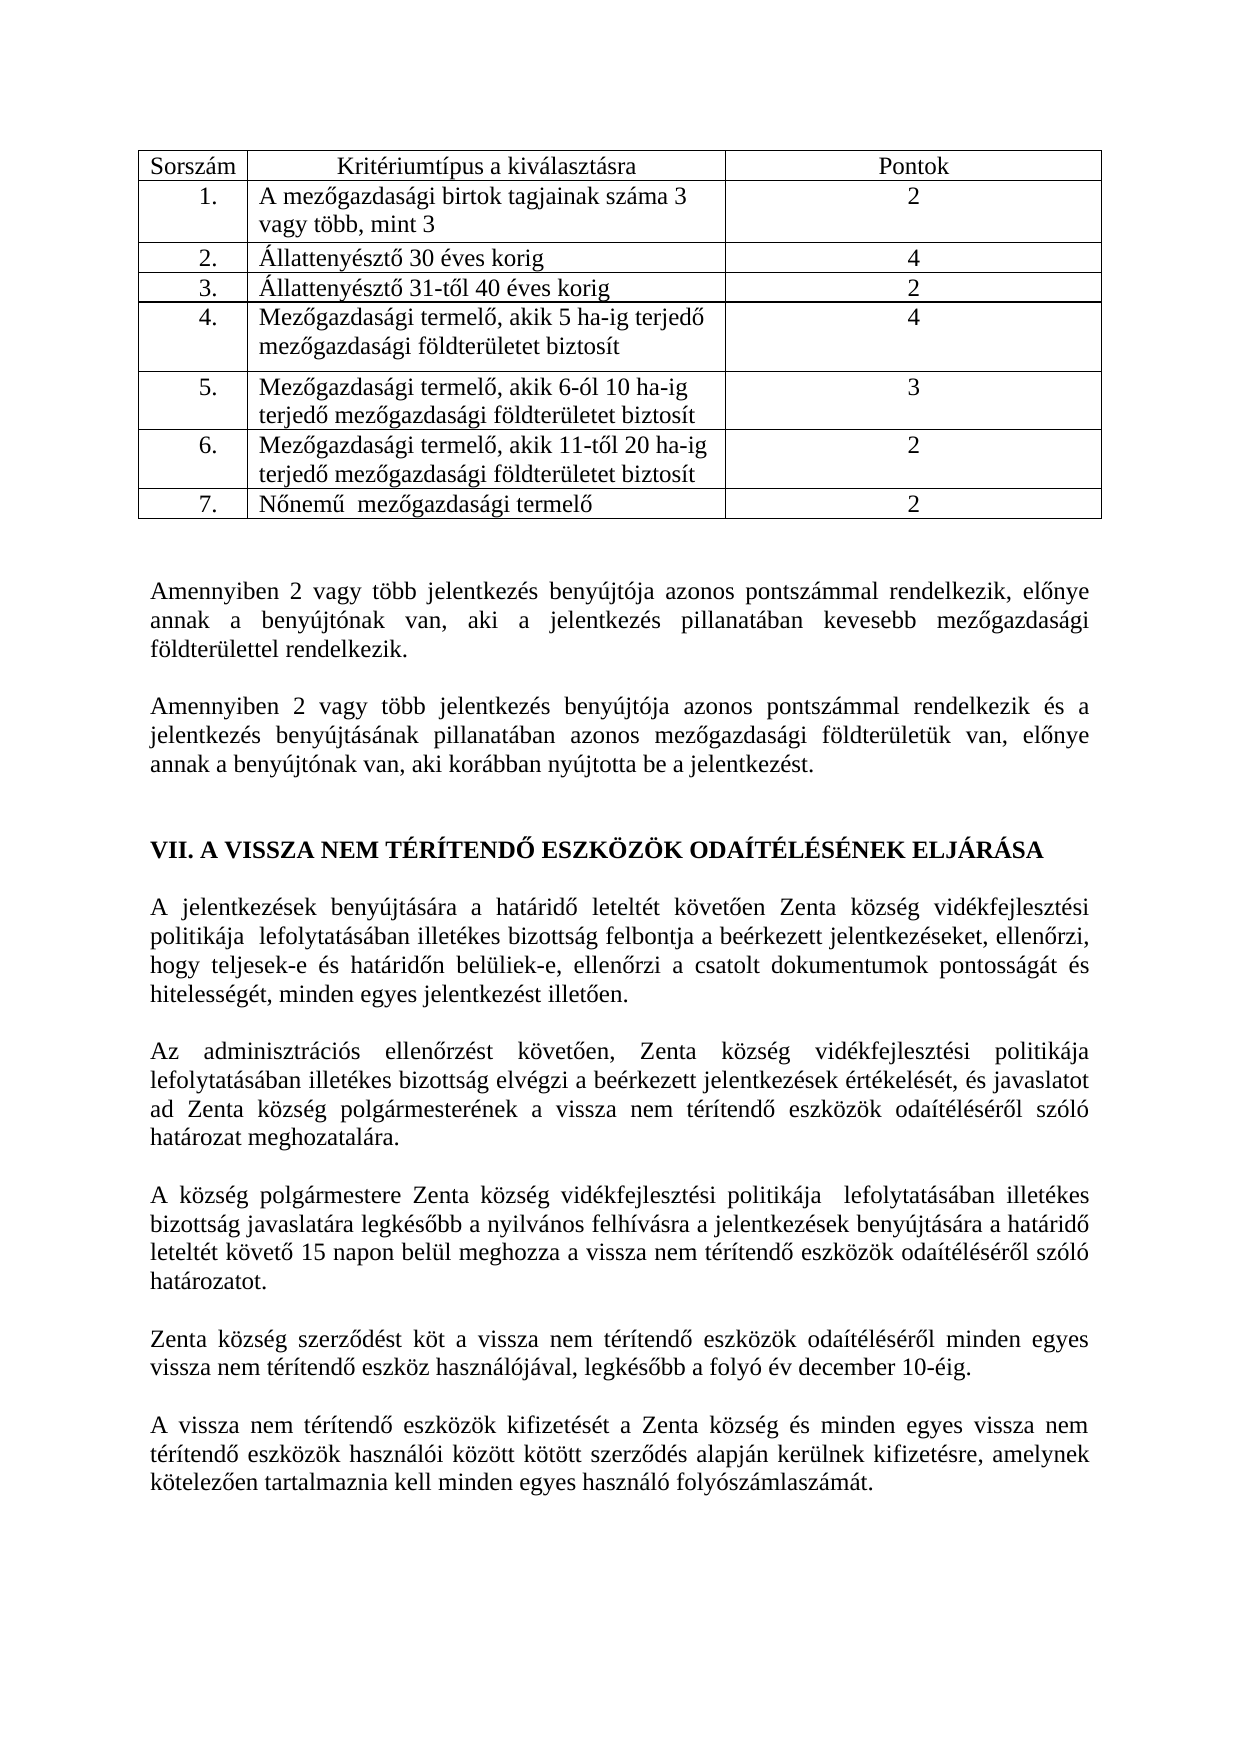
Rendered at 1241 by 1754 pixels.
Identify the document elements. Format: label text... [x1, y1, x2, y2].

table_cell A mezőgazdasági birtok tagjainak száma 3 vagy több, mint 3 [248, 181, 725, 242]
table_cell [139, 489, 247, 518]
table_header Kritériumtípus a kiválasztásra [248, 151, 725, 180]
table_cell 2 [726, 181, 1101, 242]
text A vissza nem térítendő eszközök kifizetését a Zenta község és minden egyes vissza nem térítendő eszközök használói között kötött szerződés alapján kerülnek kifizetésre, amelynek kötelezően tartalmaznia kell minden egyes használó folyószámlaszámát. [150, 1410, 1090, 1496]
table_cell 4 [726, 303, 1101, 371]
text Amennyiben 2 vagy több jelentkezés benyújtója azonos pontszámmal rendelkezik, előnye annak a benyújtónak van, aki a jelentkezés pillanatában kevesebb mezőgazdasági földterülettel rendelkezik. [150, 576, 1090, 662]
table_cell [139, 181, 247, 242]
table_cell Nőnemű mezőgazdasági termelő [248, 489, 725, 518]
table_cell Mezőgazdasági termelő, akik 11-től 20 ha-ig terjedő mezőgazdasági földterületet biztosít [248, 430, 725, 488]
table_cell Állattenyésztő 31-től 40 éves korig [248, 273, 725, 301]
text A jelentkezések benyújtására a határidő leteltét követően Zenta község vidékfejlesztési politikája lefolytatásában illetékes bizottság felbontja a beérkezett jelentkezéseket, ellenőrzi, hogy teljesek-e és határidőn belüliek-e, ellenőrzi a csatolt dokumentumok pontosságát és hitelességét, minden egyes jelentkezést illetően. [150, 892, 1090, 1007]
table_cell Mezőgazdasági termelő, akik 5 ha-ig terjedő mezőgazdasági földterületet biztosít [248, 303, 725, 371]
table_cell [139, 273, 247, 301]
table_cell [139, 303, 247, 371]
text A község polgármestere Zenta község vidékfejlesztési politikája lefolytatásában illetékes bizottság javaslatára legkésőbb a nyilvános felhívásra a jelentkezések benyújtására a határidő leteltét követő 15 napon belül meghozza a vissza nem térítendő eszközök odaítéléséről szóló határozatot. [150, 1180, 1090, 1295]
table_cell [139, 372, 247, 429]
table_cell [139, 430, 247, 488]
table_cell 2 [726, 430, 1101, 488]
table_cell [139, 243, 247, 272]
table_cell 2 [726, 273, 1101, 301]
table_cell Mezőgazdasági termelő, akik 6-ól 10 ha-ig terjedő mezőgazdasági földterületet biztosít [248, 372, 725, 429]
table_header Sorszám [139, 151, 247, 180]
text Amennyiben 2 vagy több jelentkezés benyújtója azonos pontszámmal rendelkezik és a jelentkezés benyújtásának pillanatában azonos mezőgazdasági földterületük van, előnye annak a benyújtónak van, aki korábban nyújtotta be a jelentkezést. [150, 691, 1090, 777]
text VII. A VISSZA NEM TÉRÍTENDŐ ESZKÖZÖK ODAÍTÉLÉSÉNEK ELJÁRÁSA [150, 835, 1090, 864]
table_cell 2 [726, 489, 1101, 518]
table_cell 3 [726, 372, 1101, 429]
table_cell Állattenyésztő 30 éves korig [248, 243, 725, 272]
text Zenta község szerződést köt a vissza nem térítendő eszközök odaítéléséről minden egyes vissza nem térítendő eszköz használójával, legkésőbb a folyó év december 10-éig. [150, 1324, 1090, 1381]
table_cell 4 [726, 243, 1101, 272]
text Az adminisztrációs ellenőrzést követően, Zenta község vidékfejlesztési politikája lefolytatásában illetékes bizottság elvégzi a beérkezett jelentkezések értékelését, és javaslatot ad Zenta község polgármesterének a vissza nem térítendő eszközök odaítéléséről szóló határozat meghozatalára. [150, 1036, 1090, 1151]
table_header Pontok [726, 151, 1101, 180]
